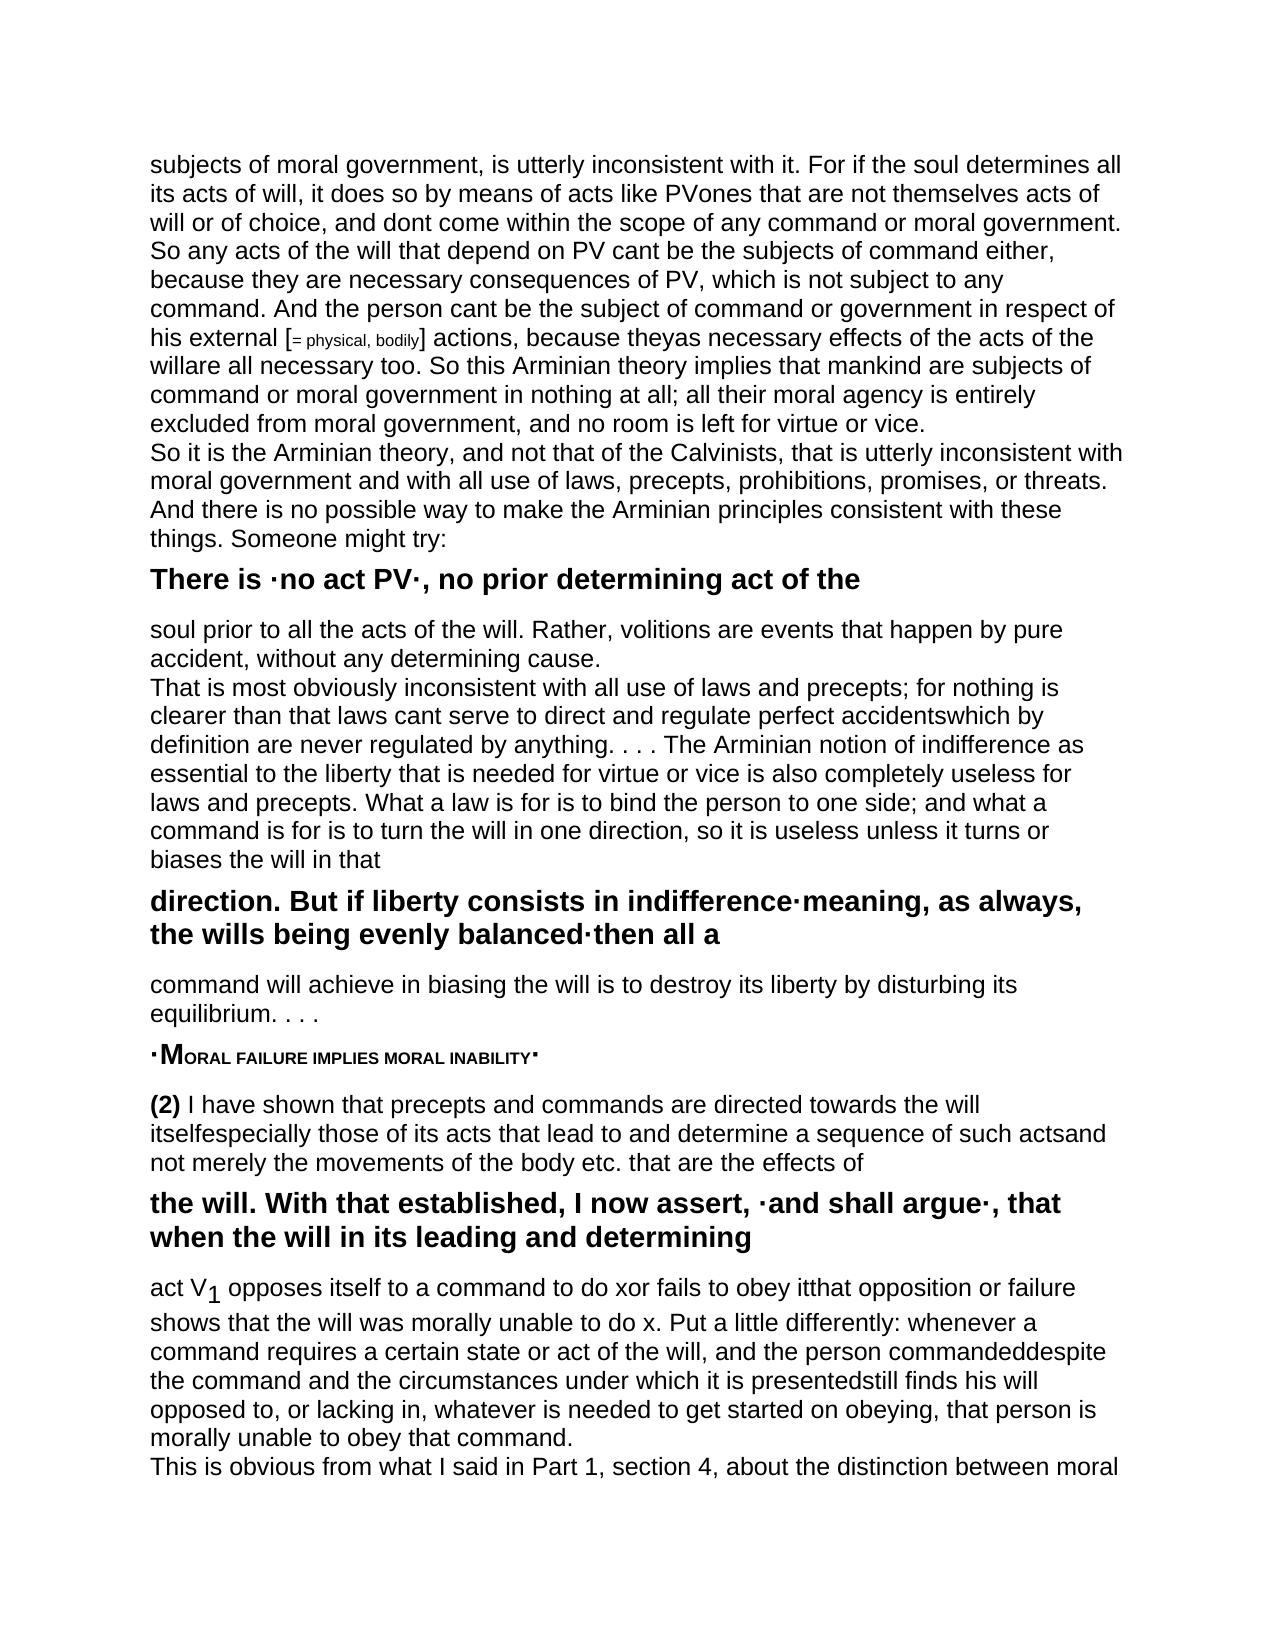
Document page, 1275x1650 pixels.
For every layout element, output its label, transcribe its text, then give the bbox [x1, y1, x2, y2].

text soul prior to all the acts of the will. Rather, volitions are events that happen by pure accident, without any determining cause. That is most obviously inconsistent with all use of laws and precepts; for nothing is clearer than that laws cant serve to direct and regulate perfect accidentswhich by deﬁnition are never regulated by anything. . . . The Arminian notion of indifference as essential to the liberty that is needed for virtue or vice is also completely useless for laws and precepts. What a law is for is to bind the person to one side; and what a command is for is to turn the will in one direction, so it is useless unless it turns or biases the will in that [150, 615, 1125, 874]
text direction. But if liberty consists in indifference·meaning, as always, the wills being evenly balanced·then all a [150, 883, 1125, 951]
text So it is the Arminian theory, and not that of the Calvinists, that is utterly inconsistent with moral government and with all use of laws, precepts, prohibitions, promises, or threats. And there is no possible way to make the Arminian principles consistent with these things. Someone might try: [150, 437, 1125, 552]
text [150, 1452, 1125, 1481]
text ·MORAL FAILURE IMPLIES MORAL INABILITY· [150, 1037, 1125, 1071]
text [150, 150, 1125, 437]
text command will achieve in biasing the will is to destroy its liberty by disturbing its equilibrium. . . . [150, 970, 1125, 1027]
text the will. With that established, I now assert, ·and shall argue·, that when the will in its leading and determining [150, 1186, 1125, 1253]
text act V1 opposes itself to a command to do xor fails to obey itthat opposition or failure shows that the will was morally unable to do x. Put a little differently: whenever a command requires a certain state or act of the will, and the person commandeddespite the command and the circumstances under which it is presentedstill finds his will opposed to, or lacking in, whatever is needed to get started on obeying, that person is morally unable to obey that command. [150, 1272, 1125, 1452]
text There is ·no act PV·, no prior determining act of the [150, 562, 1125, 596]
text (2) I have shown that precepts and commands are directed towards the will itselfespecially those of its acts that lead to and determine a sequence of such actsand not merely the movements of the body etc. that are the effects of [150, 1090, 1125, 1176]
